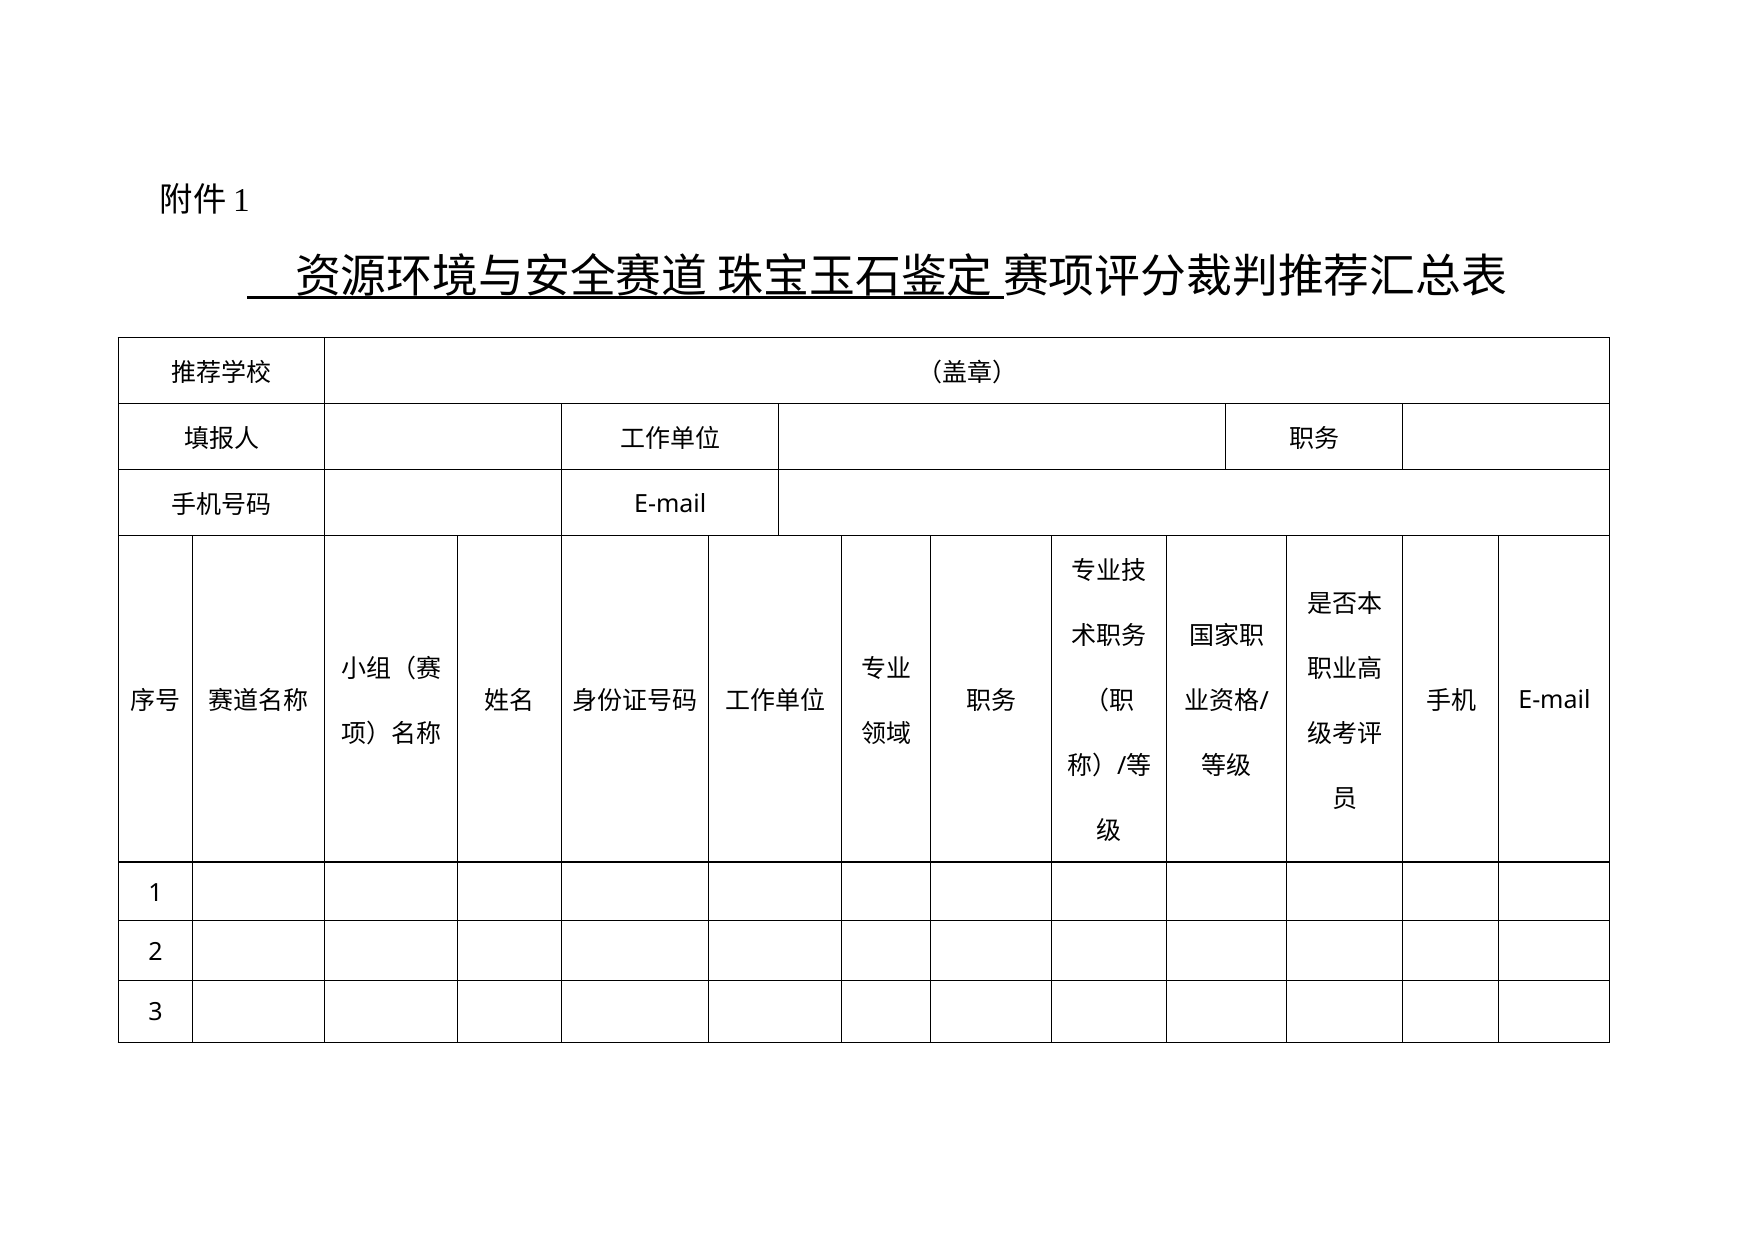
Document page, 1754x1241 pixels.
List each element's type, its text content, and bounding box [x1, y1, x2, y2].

table_cell [458, 863, 561, 920]
table_cell [1052, 863, 1166, 920]
table_cell 3 [119, 981, 192, 1042]
table_cell [458, 981, 561, 1042]
table_cell 工作单位 [562, 404, 778, 469]
table_cell 序号 [119, 536, 192, 861]
table_cell [842, 921, 930, 979]
table_cell [1052, 921, 1166, 979]
table_cell [1403, 404, 1609, 469]
table_cell [325, 404, 561, 469]
table_cell 赛道名称 [193, 536, 324, 861]
table_cell [709, 863, 841, 920]
table_cell [1287, 921, 1402, 979]
table_cell 手机 [1403, 536, 1498, 861]
table_cell 专业领域 [842, 536, 930, 861]
table_cell [931, 863, 1051, 920]
table_cell 小组（赛项）名称 [325, 536, 457, 861]
table_cell [931, 921, 1051, 979]
table_cell [1052, 981, 1166, 1042]
table_cell [1167, 981, 1286, 1042]
table_cell E-mail [1499, 536, 1609, 861]
table_cell [1167, 921, 1286, 979]
table_cell [562, 981, 708, 1042]
table_cell [1403, 981, 1498, 1042]
table_cell [193, 921, 324, 979]
table_cell 手机号码 [119, 470, 324, 535]
table_cell [1287, 863, 1402, 920]
table_cell 职务 [1226, 404, 1402, 469]
table_cell [325, 863, 457, 920]
table_cell [193, 981, 324, 1042]
table_cell [1499, 863, 1609, 920]
table_cell [193, 863, 324, 920]
table_cell 是否本职业高级考评员 [1287, 536, 1402, 861]
table_header 推荐学校 [119, 338, 324, 403]
table_cell [325, 470, 561, 535]
table_cell [1403, 863, 1498, 920]
table_cell [1499, 921, 1609, 979]
table_header （盖章） [325, 338, 1609, 403]
table_cell [779, 404, 1225, 469]
table_cell [1287, 981, 1402, 1042]
table_cell 填报人 [119, 404, 324, 469]
table_cell [562, 863, 708, 920]
table_cell 专业技术职务（职称）/等级 [1052, 536, 1166, 861]
table_cell 国家职业资格/等级 [1167, 536, 1286, 861]
table_cell [709, 921, 841, 979]
table_cell [325, 981, 457, 1042]
table_cell 工作单位 [709, 536, 841, 861]
table_cell [931, 981, 1051, 1042]
table_cell 身份证号码 [562, 536, 708, 861]
table_cell [1167, 863, 1286, 920]
text 附件1 [159, 165, 1594, 223]
table_cell [779, 470, 1609, 535]
text 资源环境与安全赛道 珠宝玉石鉴定 赛项评分裁判推荐汇总表 [159, 223, 1594, 321]
table_cell [562, 921, 708, 979]
table_cell 2 [119, 921, 192, 979]
table_cell [1403, 921, 1498, 979]
table_cell [842, 863, 930, 920]
table_cell 姓名 [458, 536, 561, 861]
table_cell [709, 981, 841, 1042]
table_cell 1 [119, 863, 192, 920]
table_cell [1499, 981, 1609, 1042]
table_cell [325, 921, 457, 979]
table_cell E-mail [562, 470, 778, 535]
table_cell [842, 981, 930, 1042]
table_cell [458, 921, 561, 979]
table_cell 职务 [931, 536, 1051, 861]
